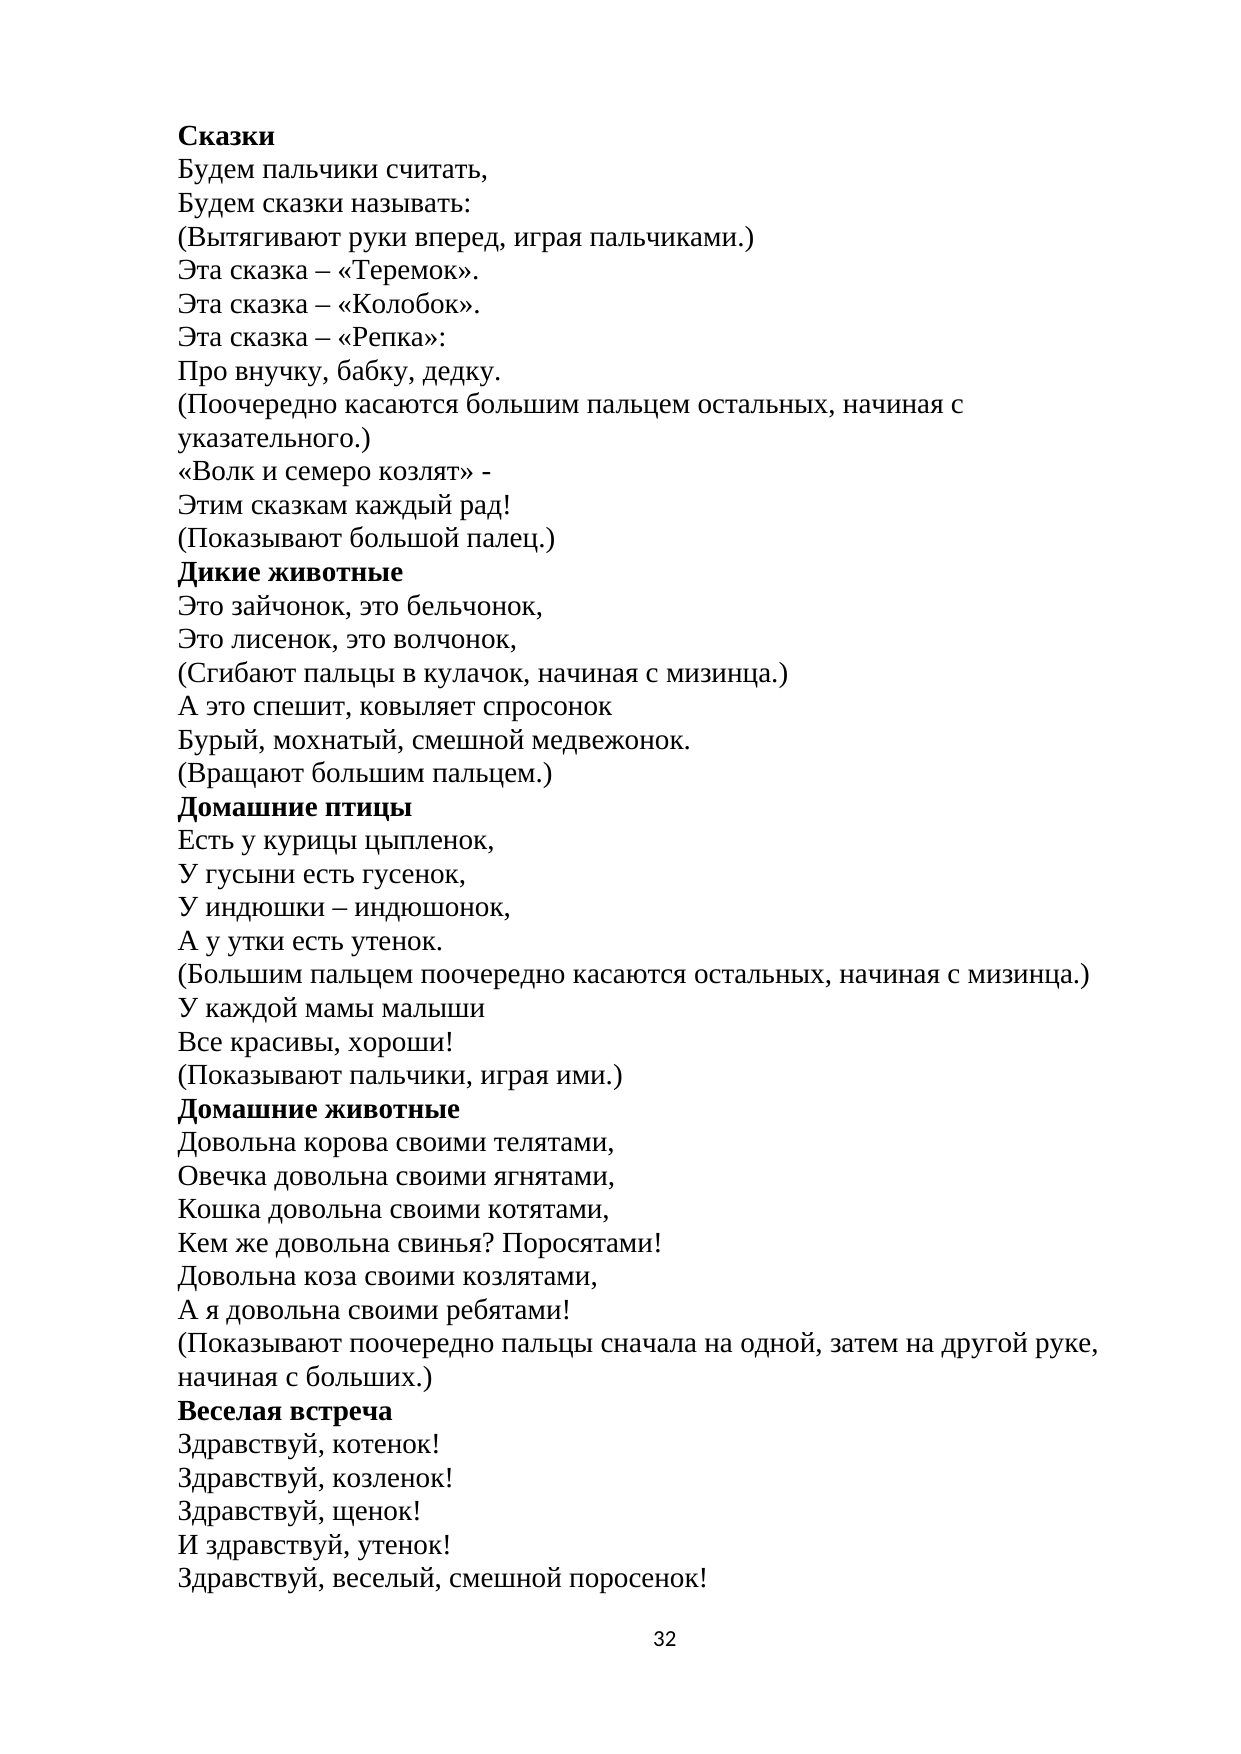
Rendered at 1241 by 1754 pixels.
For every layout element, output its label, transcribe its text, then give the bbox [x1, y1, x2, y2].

text Дикие животные Это зайчонок, это бельчонок, Это лисенок, это волчонок, (Сгибают пальцы в кулачок, начиная с мизинца.) А это спешит, ковыляет спросонок [177, 554, 1152, 722]
text Домашние животные Довольна корова своими телятами, Овечка довольна своими ягнятами, Кошка довольна своими котятами, Кем же довольна свинья? Поросятами! Довольна коза своими козлятами, А я довольна своими ребятами! (Показывают поочередно пальцы сначала на одной, затем на другой руке, начиная с больших.) [177, 1091, 1152, 1393]
text Сказки Будем пальчики считать, Будем сказки называть: (Вытягивают руки вперед, играя пальчиками.) Эта сказка – «Теремок». Эта сказка – «Колобок». Эта сказка – «Репка»: Про внучку, бабку, дедку. (Поочередно касаются большим пальцем остальных, начиная с указательного.) «Волк и семеро козлят» - Этим сказкам каждый рад! (Показывают большой палец.) [177, 118, 1152, 554]
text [177, 1393, 1152, 1594]
text Бурый, мохнатый, смешной медвежонок. (Вращают большим пальцем.) Домашние птицы Есть у курицы цыпленок, У гусыни есть гусенок, У индюшки – индюшонок, А у утки есть утенок. (Большим пальцем поочередно касаются остальных, начиная с мизинца.) У каждой мамы малыши Все красивы, хороши! (Показывают пальчики, играя ими.) [177, 722, 1152, 1091]
